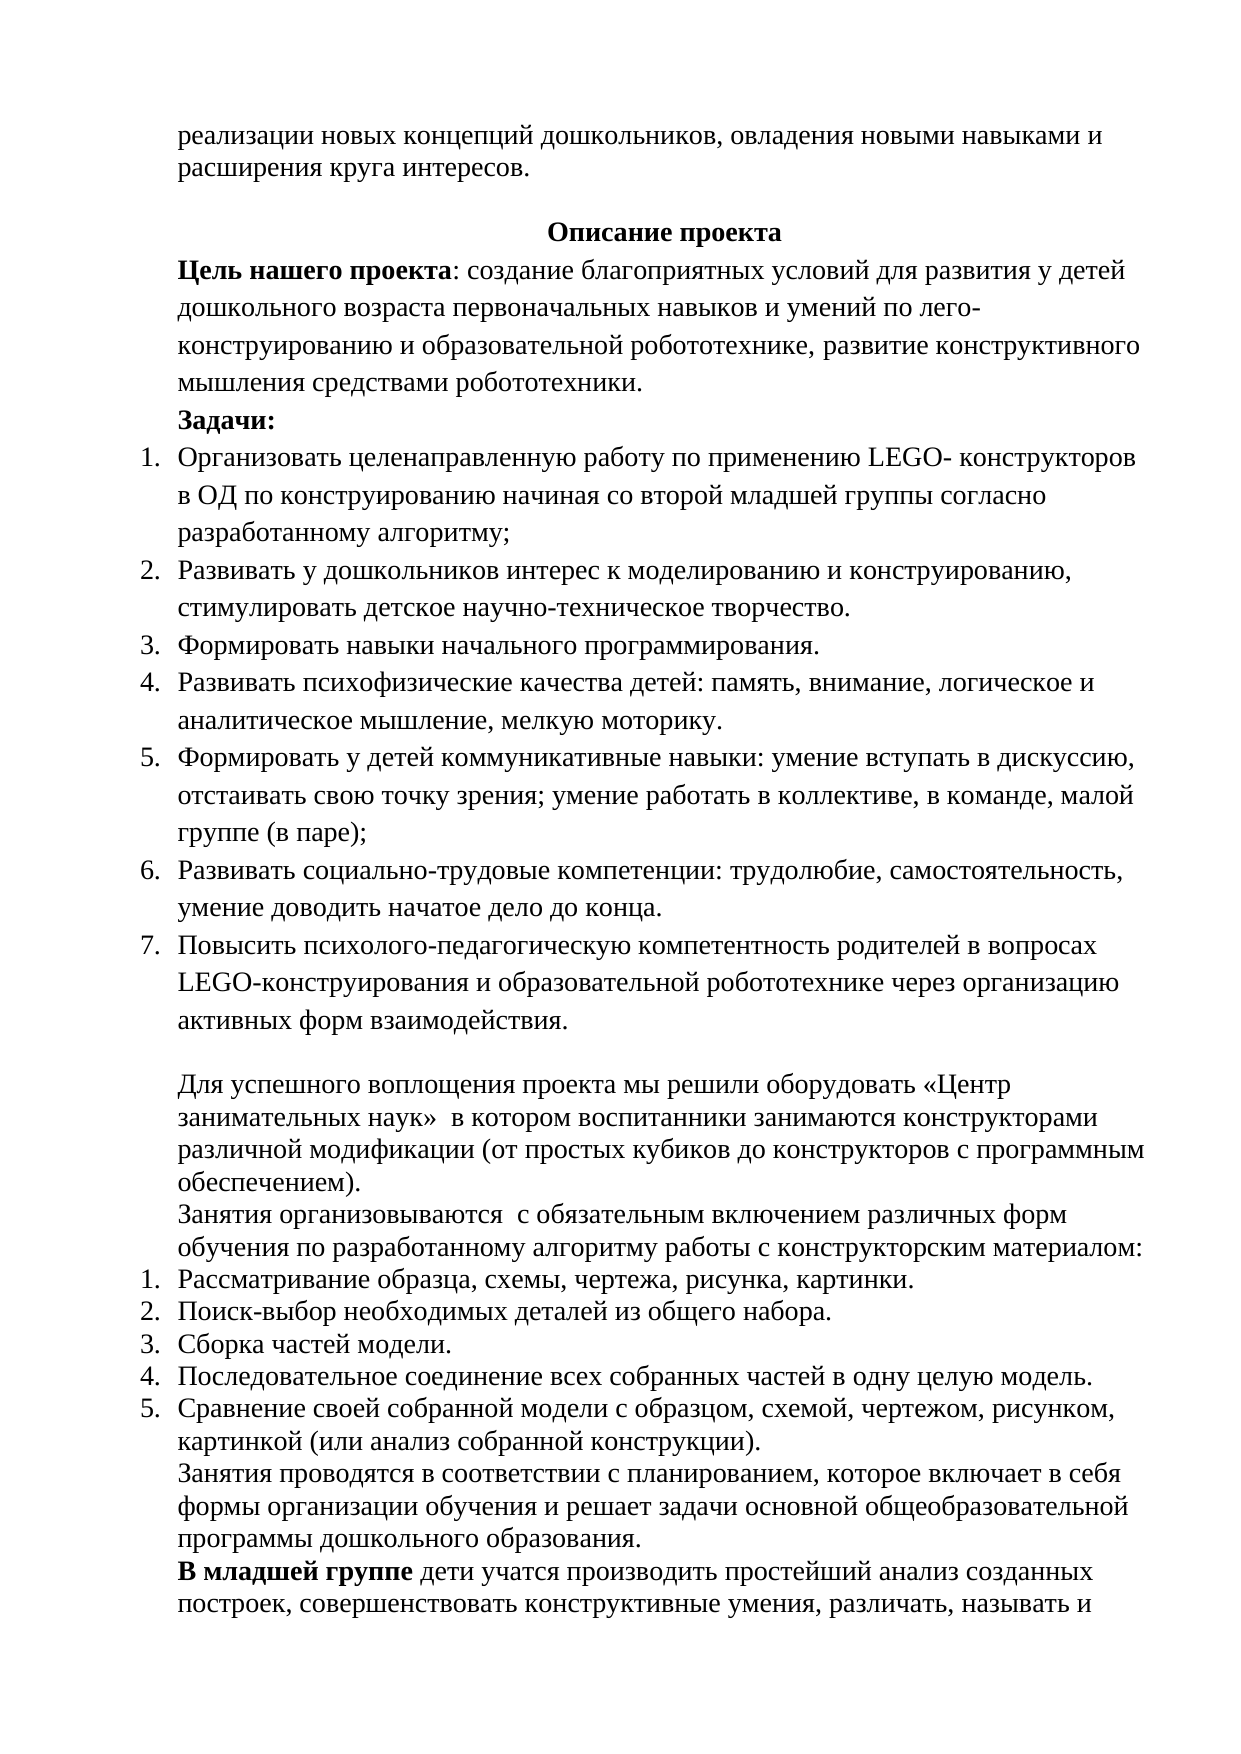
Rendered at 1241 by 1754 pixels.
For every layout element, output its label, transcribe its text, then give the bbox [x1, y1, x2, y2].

list Формировать у детей коммуникативные навыки: умение вступать в дискуссию, отстаивать свою точку зрения; умение работать в коллективе, в команде, малой группе (в паре); [140, 735, 1152, 848]
list Формировать навыки начального программирования. [140, 623, 1152, 660]
list Развивать психофизические качества детей: память, внимание, логическое и аналитическое мышление, мелкую моторику. [140, 660, 1152, 735]
list Сравнение своей собранной модели с образцом, схемой, чертежом, рисунком, картинкой (или анализ собранной конструкции). [140, 1392, 1152, 1456]
text Для успешного воплощения проекта мы решили оборудовать «Центр занимательных наук» в котором воспитанники занимаются конструкторами различной модификации (от простых кубиков до конструкторов с программным обеспечением). [177, 1068, 1152, 1197]
list Последовательное соединение всех собранных частей в одну целую модель. [140, 1359, 1152, 1392]
list Поиск-выбор необходимых деталей из общего набора. [140, 1294, 1152, 1327]
list Развивать социально-трудовые компетенции: трудолюбие, самостоятельность, умение доводить начатое дело до конца. [140, 848, 1152, 923]
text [177, 118, 1152, 183]
list Организовать целенаправленную работу по применению LEGO- конструкторов в ОД по конструированию начиная со второй младшей группы согласно разработанному алгоритму; [140, 435, 1152, 548]
list Развивать у дошкольников интерес к моделированию и конструированию, стимулировать детское научно-техническое творчество. [140, 548, 1152, 623]
text Цель нашего проекта: создание благоприятных условий для развития у детей дошкольного возраста первоначальных навыков и умений по лего-конструированию и образовательной робототехнике, развитие конструктивного мышления средствами робототехники. [177, 248, 1152, 398]
text Задачи: [177, 398, 1152, 435]
list Рассматривание образца, схемы, чертежа, рисунка, картинки. [140, 1262, 1152, 1294]
text Занятия организовываются с обязательным включением различных форм обучения по разработанному алгоритму работы с конструкторским материалом: [177, 1197, 1152, 1262]
text Описание проекта [177, 215, 1152, 248]
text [177, 1553, 1152, 1618]
list Повысить психолого-педагогическую компетентность родителей в вопросах LEGO-конструирования и образовательной робототехнике через организацию активных форм взаимодействия. [140, 923, 1152, 1035]
list Сборка частей модели. [140, 1327, 1152, 1359]
text Занятия проводятся в соответствии с планированием, которое включает в себя формы организации обучения и решает задачи основной общеобразовательной программы дошкольного образования. [177, 1456, 1152, 1553]
